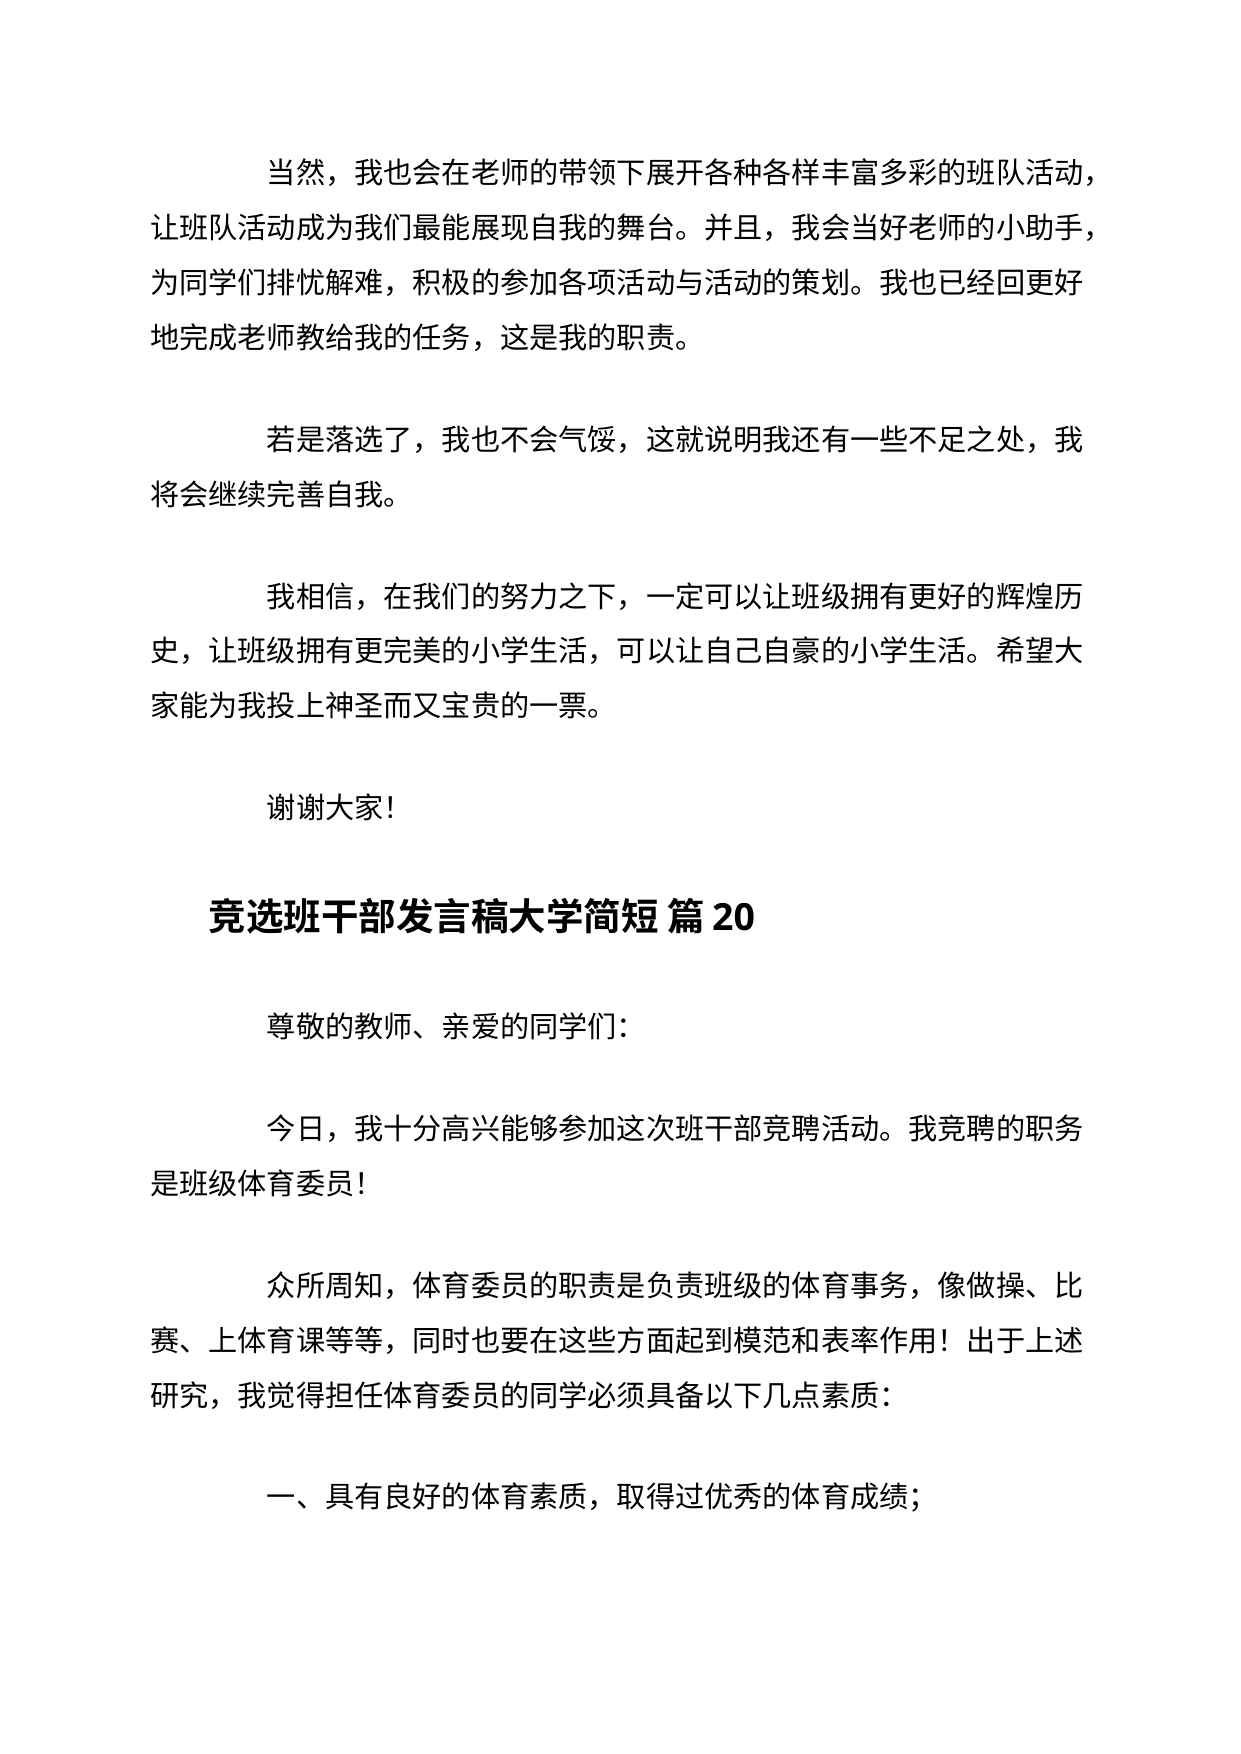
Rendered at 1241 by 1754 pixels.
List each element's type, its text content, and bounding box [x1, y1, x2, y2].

text 竞选班干部发言稿大学简短 篇20 [150, 886, 1090, 941]
text 我相信，在我们的努力之下，一定可以让班级拥有更好的辉煌历史，让班级拥有更完美的小学生活，可以让自己自豪的小学生活。希望大家能为我投上神圣而又宝贵的一票。 [150, 573, 1090, 725]
text 尊敬的教师、亲爱的同学们： [150, 1004, 1090, 1046]
text 当然，我也会在老师的带领下展开各种各样丰富多彩的班队活动，让班队活动成为我们最能展现自我的舞台。并且，我会当好老师的小助手，为同学们排忧解难，积极的参加各项活动与活动的策划。我也已经回更好地完成老师教给我的任务，这是我的职责。 [150, 150, 1090, 357]
text 若是落选了，我也不会气馁，这就说明我还有一些不足之处，我将会继续完善自我。 [150, 416, 1090, 514]
text 谢谢大家！ [150, 785, 1090, 827]
text 众所周知，体育委员的职责是负责班级的体育事务，像做操、比赛、上体育课等等，同时也要在这些方面起到模范和表率作用！出于上述研究，我觉得担任体育委员的同学必须具备以下几点素质： [150, 1262, 1090, 1414]
text 一、具有良好的体育素质，取得过优秀的体育成绩； [150, 1474, 1090, 1516]
text 今日，我十分高兴能够参加这次班干部竞聘活动。我竞聘的职务是班级体育委员！ [150, 1106, 1090, 1203]
